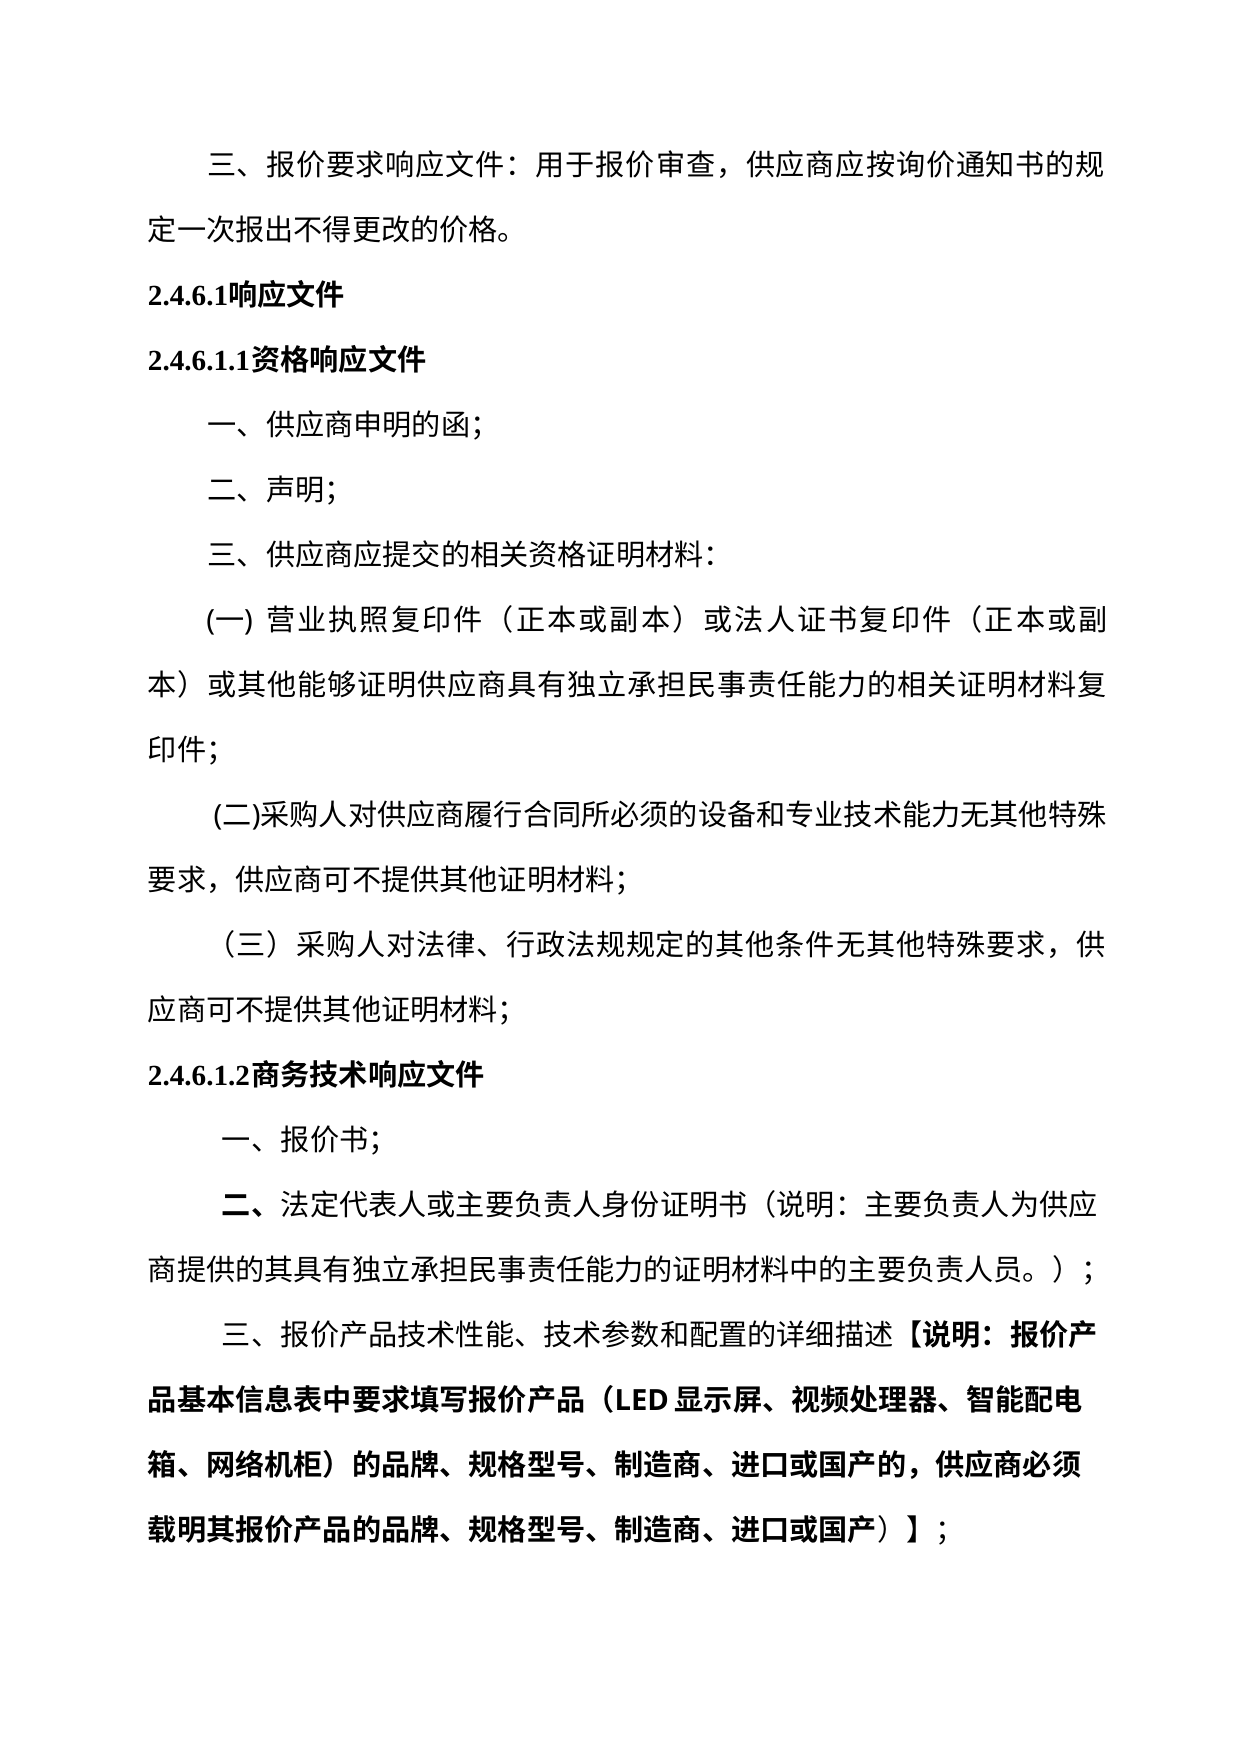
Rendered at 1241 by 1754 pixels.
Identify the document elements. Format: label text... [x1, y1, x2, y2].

subtitle 商务技术响应文件 [148, 1040, 1107, 1105]
list 报价书； [148, 1105, 1107, 1170]
list 供应商申明的函； [148, 390, 1107, 455]
list 供应商应提交的相关资格证明材料： [148, 520, 1107, 585]
list 法定代表人或主要负责人身份证明书（说明：主要负责人为供应商提供的其具有独立承担民事责任能力的证明材料中的主要负责人员。）； [148, 1170, 1107, 1300]
text (一) 营业执照复印件（正本或副本）或法人证书复印件（正本或副本）或其他能够证明供应商具有独立承担民事责任能力的相关证明材料复印件； [148, 585, 1107, 780]
list 报价产品技术性能、技术参数和配置的详细描述【说明：报价产品基本信息表中要求填写报价产品（LED显示屏、视频处理器、智能配电箱、网络机柜）的品牌、规格型号、制造商、进口或国产的，供应商必须载明其报价产品的品牌、规格型号、制造商、进口或国产）】； [148, 1300, 1107, 1560]
subtitle 资格响应文件 [148, 325, 1107, 390]
text （三）采购人对法律、行政法规规定的其他条件无其他特殊要求，供应商可不提供其他证明材料； [148, 910, 1107, 1040]
text (二)采购人对供应商履行合同所必须的设备和专业技术能力无其他特殊要求，供应商可不提供其他证明材料； [148, 780, 1107, 910]
subtitle 响应文件 [148, 260, 1107, 325]
list 报价要求响应文件：用于报价审查，供应商应按询价通知书的规定一次报出不得更改的价格。 [148, 130, 1107, 260]
list 声明； [148, 455, 1107, 520]
